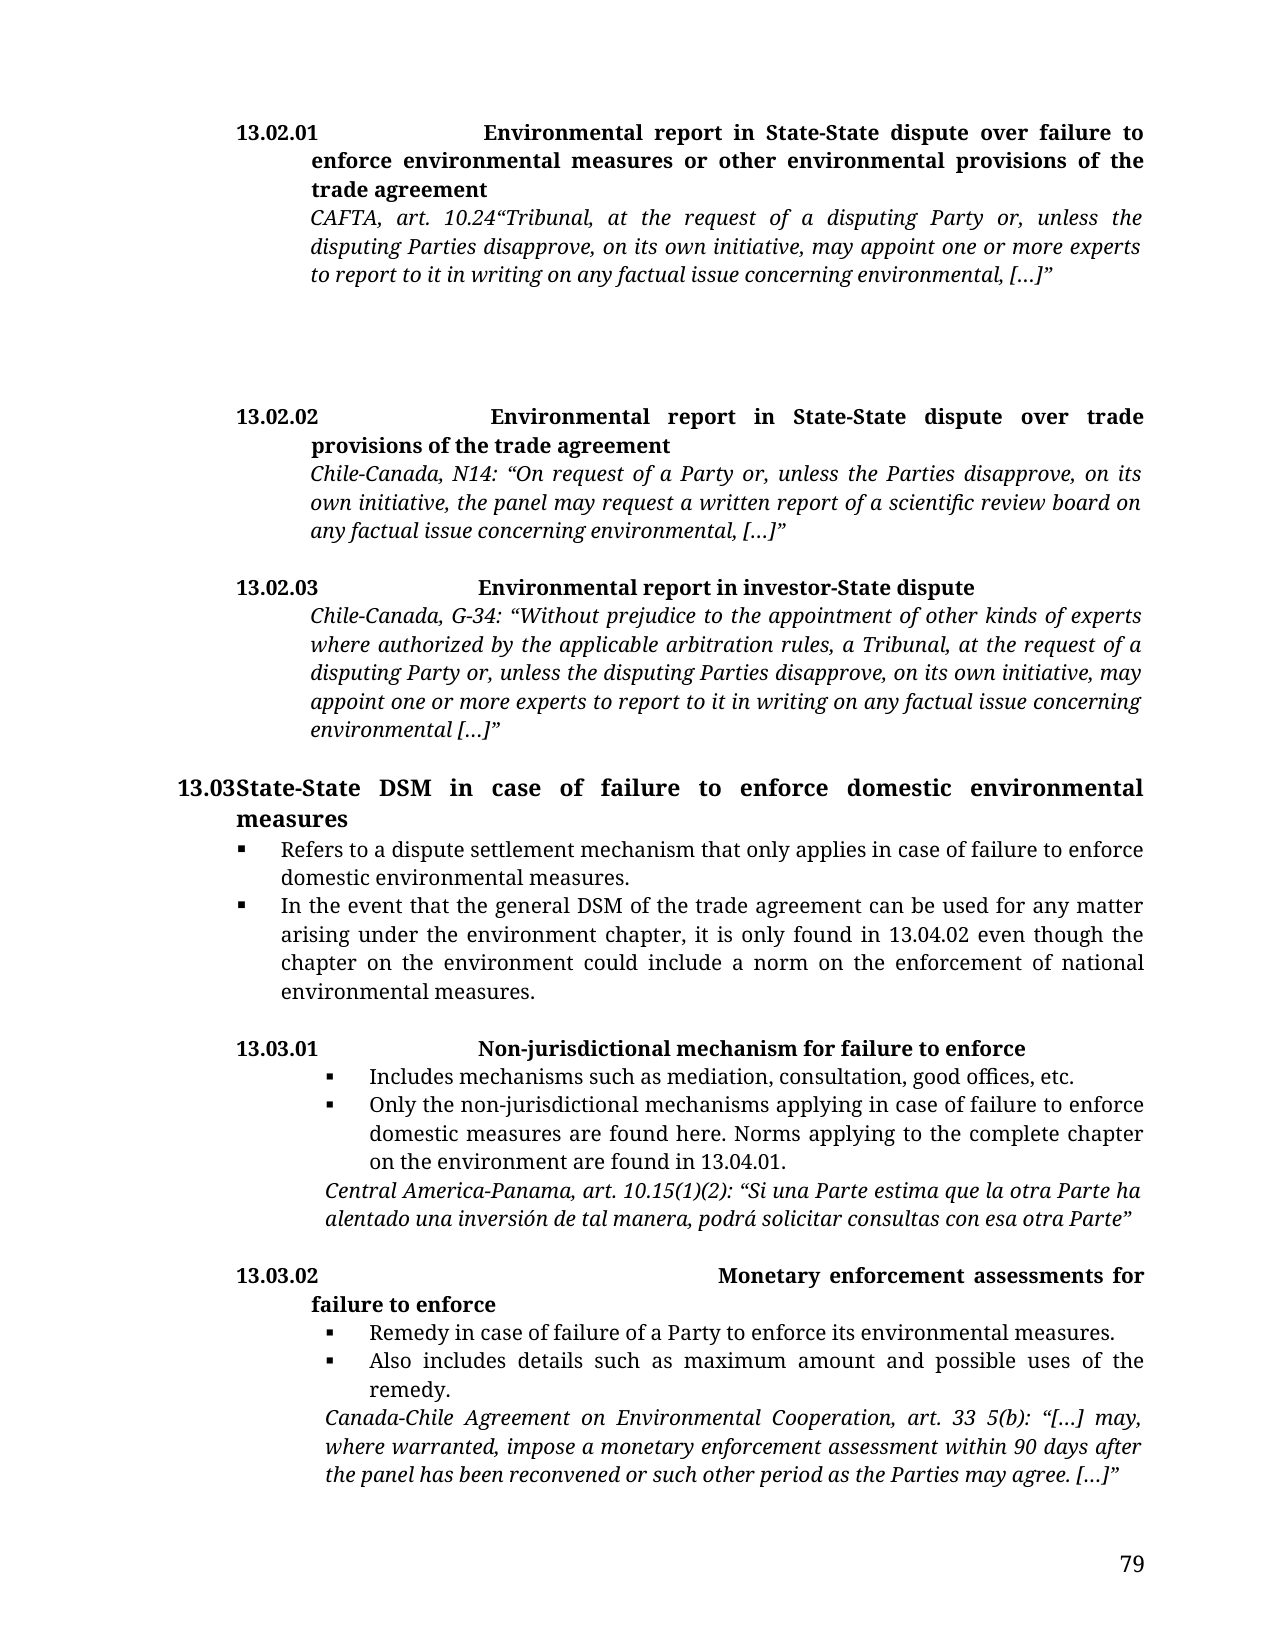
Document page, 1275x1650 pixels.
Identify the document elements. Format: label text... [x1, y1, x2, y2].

text Canada-Chile Agreement on Environmental Cooperation, art. 33 5(b): “[…] may, where warranted, impose a monetary enforcement assessment within 90 days after the panel has been reconvened or such other period as the Parties may agree. […]” [325, 1403, 1145, 1489]
text Chile-Canada, G-34: “Without prejudice to the appointment of other kinds of experts where authorized by the applicable arbitration rules, a Tribunal, at the request of a disputing Party or, unless the disputing Parties disapprove, on its own initiative, may appoint one or more experts to report to it in writing on any factual issue concerning environmental […]” [310, 602, 1145, 744]
list Includes mechanisms such as mediation, consultation, good offices, etc. [325, 1062, 1145, 1091]
list Also includes details such as maximum amount and possible uses of the remedy. [325, 1347, 1145, 1403]
list Only the non-jurisdictional mechanisms applying in case of failure to enforce domestic measures are found here. Norms applying to the complete chapter on the environment are found in 13.04.01. [325, 1091, 1145, 1176]
text Chile-Canada, N14: “On request of a Party or, unless the Parties disapprove, on its own initiative, the panel may request a written report of a scientific review board on any factual issue concerning environmental, […]” [786, 459, 1145, 545]
list Environmental report in State-State dispute over trade provisions of the trade agreement [236, 402, 1145, 459]
list Remedy in case of failure of a Party to enforce its environmental measures. [325, 1318, 1145, 1347]
text CAFTA, art. 10.24“Tribunal, at the request of a disputing Party or, unless the disputing Parties disapprove, on its own initiative, may appoint one or more experts to report to it in writing on any factual issue concerning environmental, […]” [310, 203, 1145, 289]
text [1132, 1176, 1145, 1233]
list Monetary enforcement assessments for failure to enforce [236, 1261, 1145, 1318]
list In the event that the general DSM of the trade agreement can be used for any matter arising under the environment chapter, it is only found in 13.04.02 even though the chapter on the environment could include a norm on the enforcement of national environmental measures. [236, 892, 1145, 1005]
list State-State DSM in case of failure to enforce domestic environmental measures [177, 772, 1145, 835]
list Environmental report in investor-State dispute [236, 573, 1145, 602]
list Non-jurisdictional mechanism for failure to enforce [236, 1034, 1145, 1062]
list Refers to a dispute settlement mechanism that only applies in case of failure to enforce domestic environmental measures. [236, 835, 1145, 892]
list Environmental report in State-State dispute over failure to enforce environmental measures or other environmental provisions of the trade agreement [236, 118, 1145, 203]
